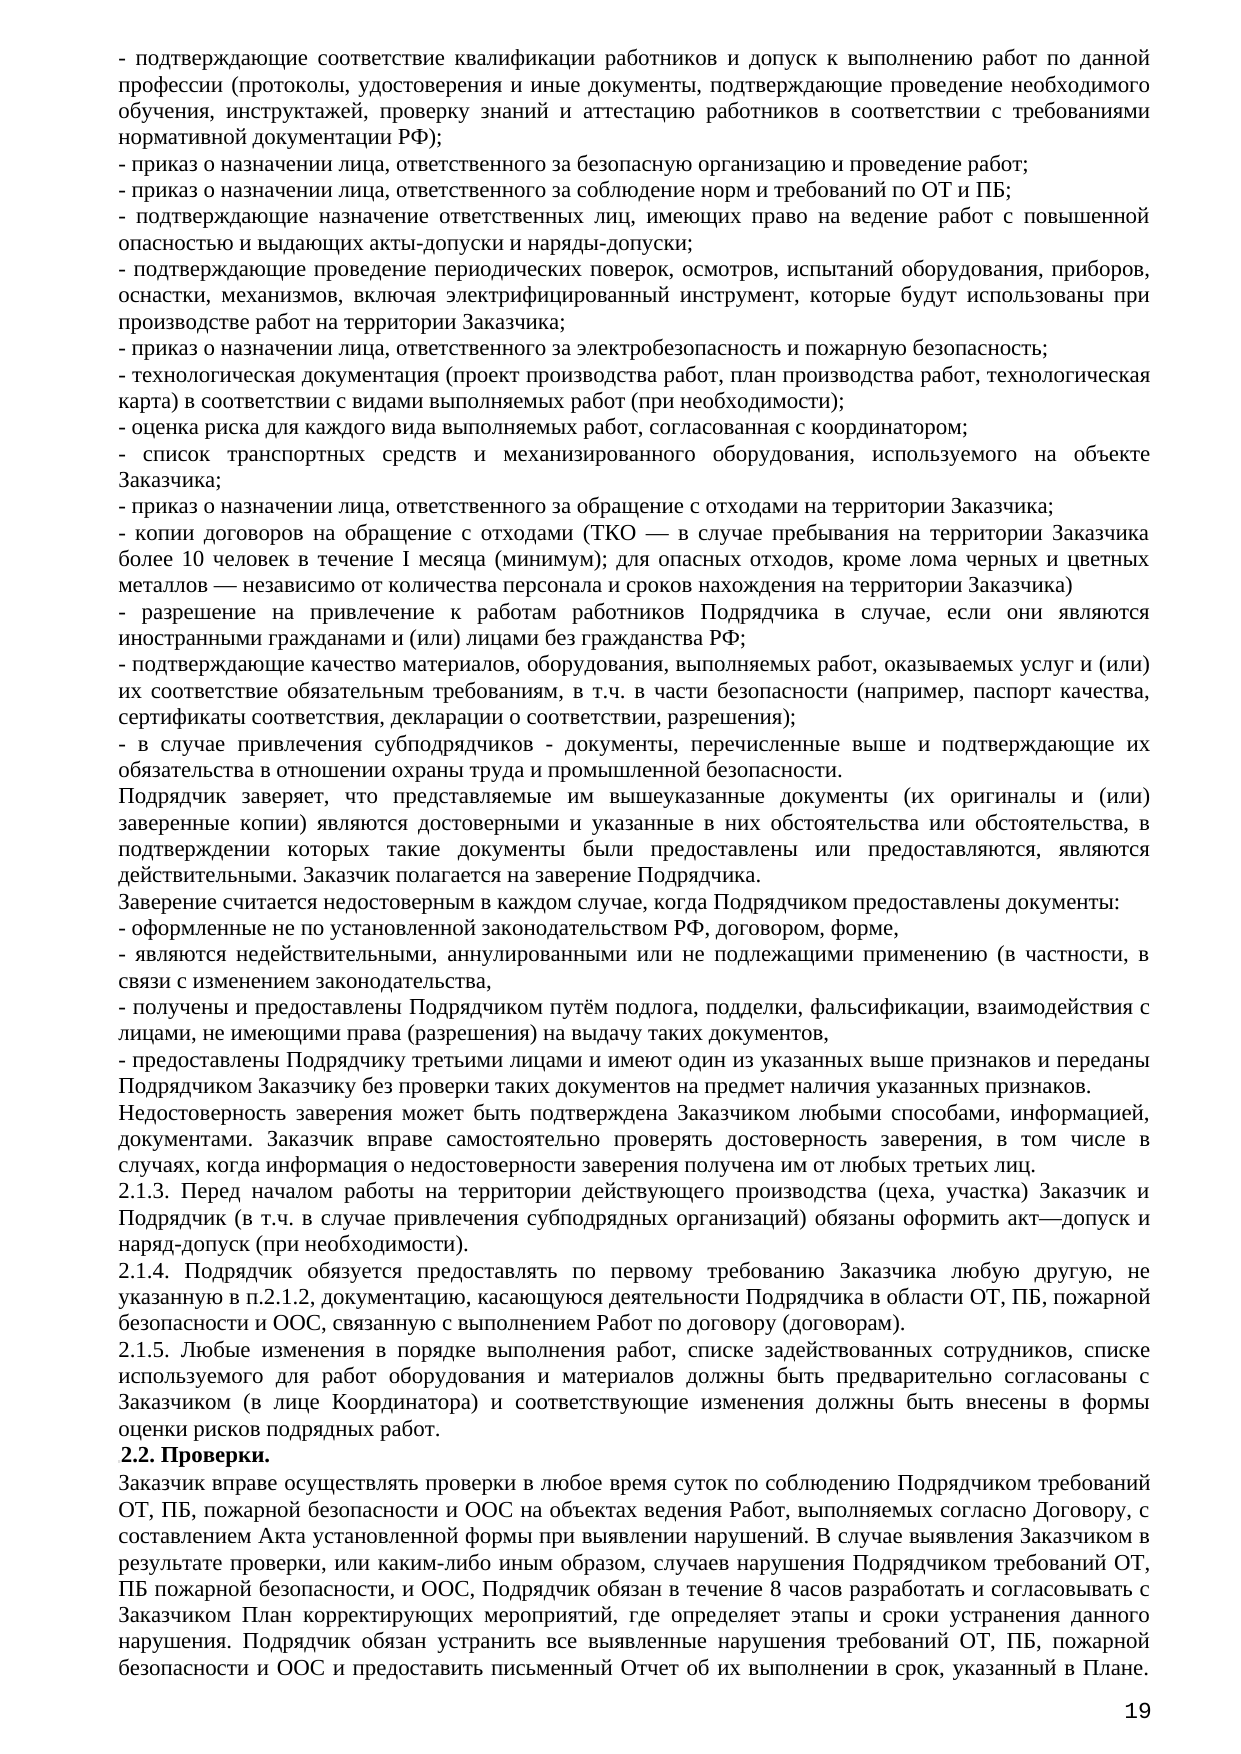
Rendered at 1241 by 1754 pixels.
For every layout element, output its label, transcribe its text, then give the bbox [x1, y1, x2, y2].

text - являются недействительными, аннулированными или не подлежащими применению (в частности, в связи с изменением законодательства, [118, 940, 1152, 993]
text 2.2. Проверки. [118, 1441, 1152, 1469]
text - предоставлены Подрядчику третьими лицами и имеют один из указанных выше признаков и переданы Подрядчиком Заказчику без проверки таких документов на предмет наличия указанных признаков. [118, 1046, 1152, 1098]
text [118, 1469, 1152, 1680]
text Подрядчик заверяет, что представляемые им вышеуказанные документы (их оригиналы и (или) заверенные копии) являются достоверными и указанные в них обстоятельства или обстоятельства, в подтверждении которых такие документы были предоставлены или предоставляются, являются действительными. Заказчик полагается на заверение Подрядчика. [118, 782, 1152, 888]
text - подтверждающие качество материалов, оборудования, выполняемых работ, оказываемых услуг и (или) их соответствие обязательным требованиям, в т.ч. в части безопасности (например, паспорт качества, сертификаты соответствия, декларации о соответствии, разрешения); [118, 651, 1152, 729]
text - приказ о назначении лица, ответственного за безопасную организацию и проведение работ; [118, 150, 1152, 176]
text - подтверждающие проведение периодических поверок, осмотров, испытаний оборудования, приборов, оснастки, механизмов, включая электрифицированный инструмент, которые будут использованы при производстве работ на территории Заказчика; [118, 255, 1152, 334]
text - приказ о назначении лица, ответственного за обращение с отходами на территории Заказчика; [118, 492, 1152, 519]
text - оценка риска для каждого вида выполняемых работ, согласованная с координатором; [118, 413, 1152, 440]
text - приказ о назначении лица, ответственного за электробезопасность и пожарную безопасность; [118, 334, 1152, 361]
text - копии договоров на обращение с отходами (ТКО — в случае пребывания на территории Заказчика более 10 человек в течение I месяца (минимум); для опасных отходов, кроме лома черных и цветных металлов — независимо от количества персонала и сроков нахождения на территории Заказчика) [118, 519, 1152, 598]
text 2.1.4. Подрядчик обязуется предоставлять по первому требованию Заказчика любую другую, не указанную в п.2.1.2, документацию, касающуюся деятельности Подрядчика в области ОТ, ПБ, пожарной безопасности и ООС, связанную с выполнением Работ по договору (договорам). [118, 1257, 1152, 1336]
text - подтверждающие соответствие квалификации работников и допуск к выполнению работ по данной профессии (протоколы, удостоверения и иные документы, подтверждающие проведение необходимого обучения, инструктажей, проверку знаний и аттестацию работников в соответствии с требованиями нормативной документации РФ); [118, 44, 1152, 150]
text Заверение считается недостоверным в каждом случае, когда Подрядчиком предоставлены документы: [118, 888, 1152, 914]
text - список транспортных средств и механизированного оборудования, используемого на объекте Заказчика; [118, 440, 1152, 492]
text - разрешение на привлечение к работам работников Подрядчика в случае, если они являются иностранными гражданами и (или) лицами без гражданства РФ; [118, 598, 1152, 651]
text - приказ о назначении лица, ответственного за соблюдение норм и требований по ОТ и ПБ; [118, 176, 1152, 202]
text - получены и предоставлены Подрядчиком путём подлога, подделки, фальсификации, взаимодействия с лицами, не имеющими права (разрешения) на выдачу таких документов, [118, 993, 1152, 1046]
text 2.1.3. Перед началом работы на территории действующего производства (цеха, участка) Заказчик и Подрядчик (в т.ч. в случае привлечения субподрядных организаций) обязаны оформить акт—допуск и наряд-допуск (при необходимости). [118, 1178, 1152, 1257]
text - подтверждающие назначение ответственных лиц, имеющих право на ведение работ с повышенной опасностью и выдающих акты-допуски и наряды-допуски; [118, 202, 1152, 255]
text Недостоверность заверения может быть подтверждена Заказчиком любыми способами, информацией, документами. Заказчик вправе самостоятельно проверять достоверность заверения, в том числе в случаях, когда информация о недостоверности заверения получена им от любых третьих лиц. [118, 1098, 1152, 1178]
text - технологическая документация (проект производства работ, план производства работ, технологическая карта) в соответствии с видами выполняемых работ (при необходимости); [118, 361, 1152, 413]
text - оформленные не по установленной законодательством РФ, договором, форме, [118, 914, 1152, 940]
text - в случае привлечения субподрядчиков - документы, перечисленные выше и подтверждающие их обязательства в отношении охраны труда и промышленной безопасности. [118, 729, 1152, 782]
text 2.1.5. Любые изменения в порядке выполнения работ, списке задействованных сотрудников, списке используемого для работ оборудования и материалов должны быть предварительно согласованы с Заказчиком (в лице Координатора) и соответствующие изменения должны быть внесены в формы оценки рисков подрядных работ. [118, 1336, 1152, 1441]
